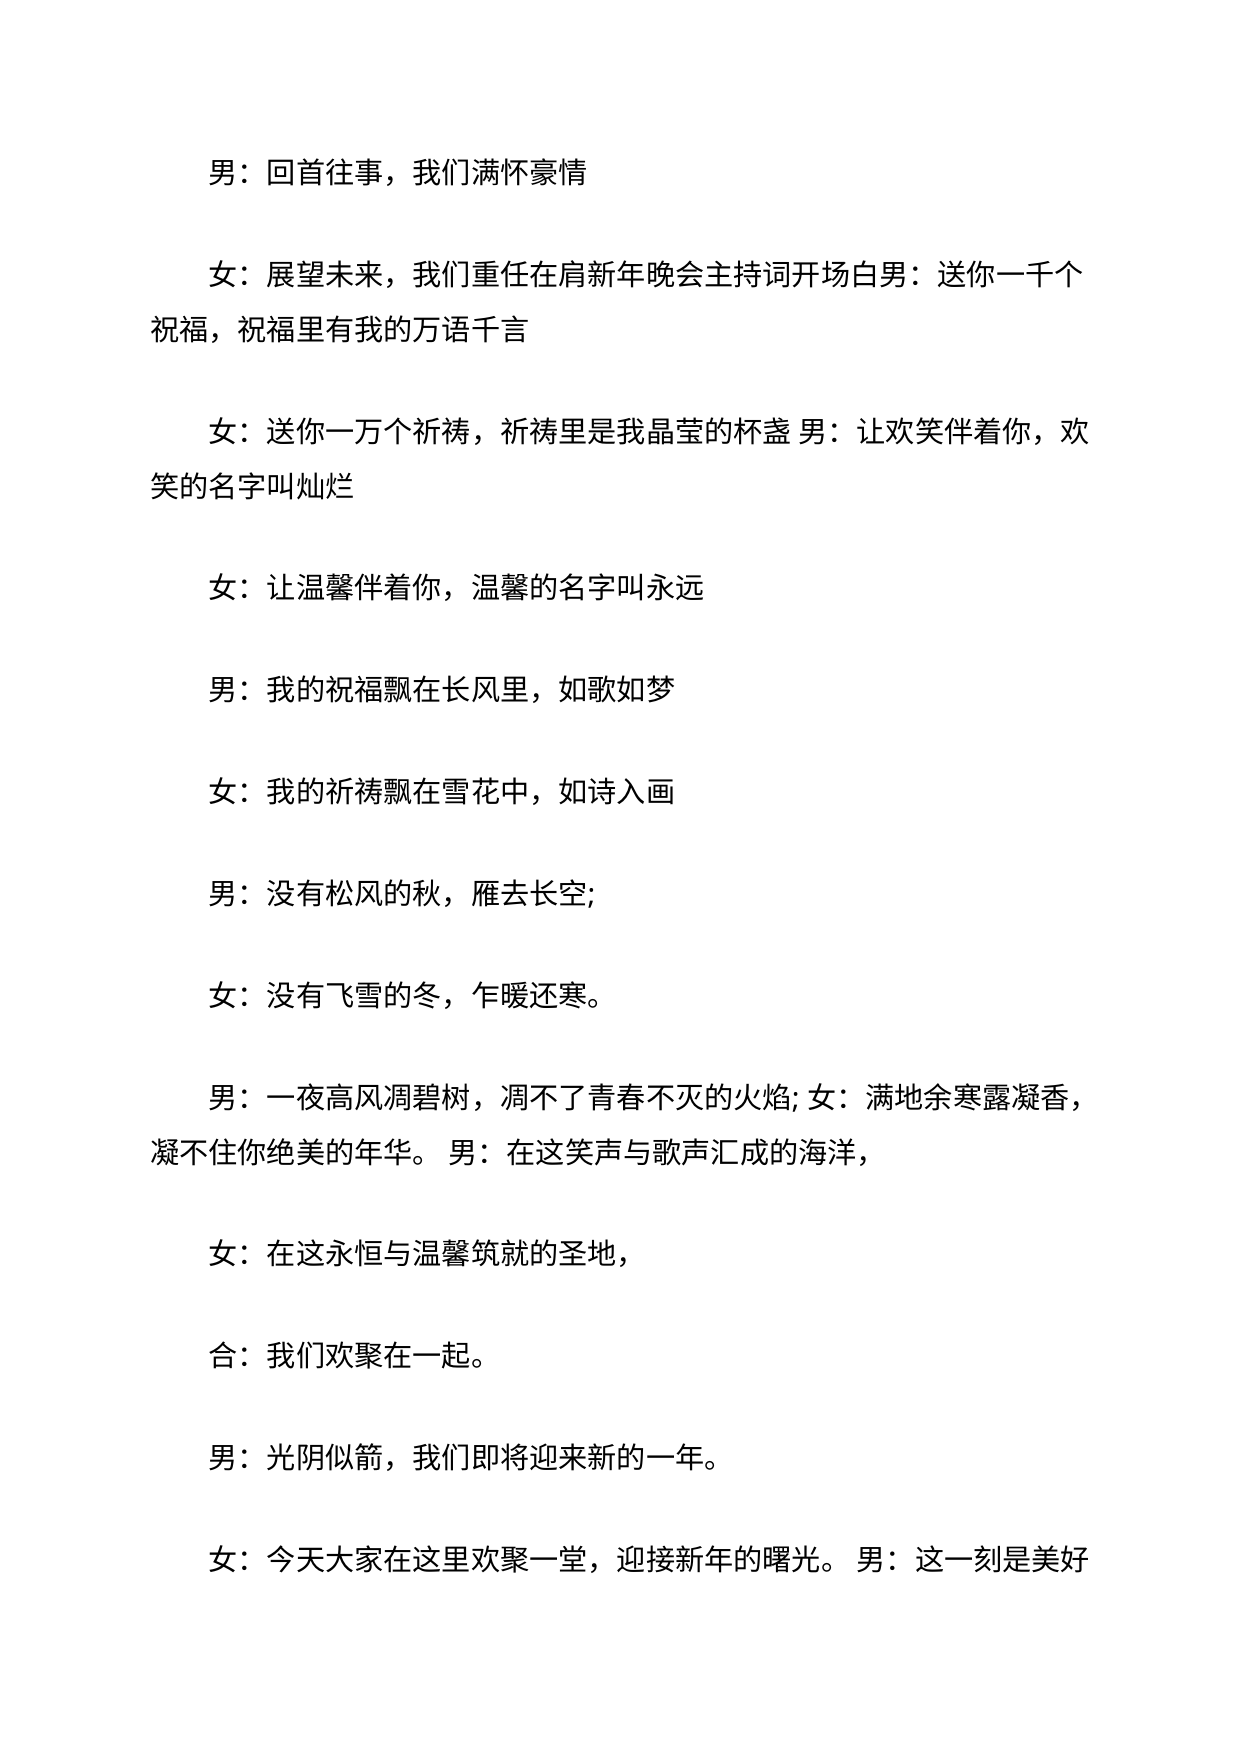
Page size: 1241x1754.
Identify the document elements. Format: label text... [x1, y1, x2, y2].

text 男：没有松风的秋，雁去长空; [150, 870, 1090, 913]
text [150, 1536, 1090, 1578]
text 男：一夜高风凋碧树，凋不了青春不灭的火焰; 女：满地余寒露凝香，凝不住你绝美的年华。 男：在这笑声与歌声汇成的海洋， [150, 1074, 1090, 1171]
text 女：展望未来，我们重任在肩新年晚会主持词开场白男：送你一千个祝福，祝福里有我的万语千言 [150, 252, 1090, 349]
text 男：光阴似箭，我们即将迎来新的一年。 [150, 1434, 1090, 1477]
text 男：回首往事，我们满怀豪情 [150, 150, 1090, 192]
text 女：在这永恒与温馨筑就的圣地， [150, 1231, 1090, 1273]
text 女：送你一万个祈祷，祈祷里是我晶莹的杯盏 男：让欢笑伴着你，欢笑的名字叫灿烂 [150, 408, 1090, 506]
text 男：我的祝福飘在长风里，如歌如梦 [150, 667, 1090, 709]
text 女：我的祈祷飘在雪花中，如诗入画 [150, 769, 1090, 811]
text 女：让温馨伴着你，温馨的名字叫永远 [150, 565, 1090, 607]
text 女：没有飞雪的冬，乍暖还寒。 [150, 972, 1090, 1015]
text 合：我们欢聚在一起。 [150, 1333, 1090, 1375]
